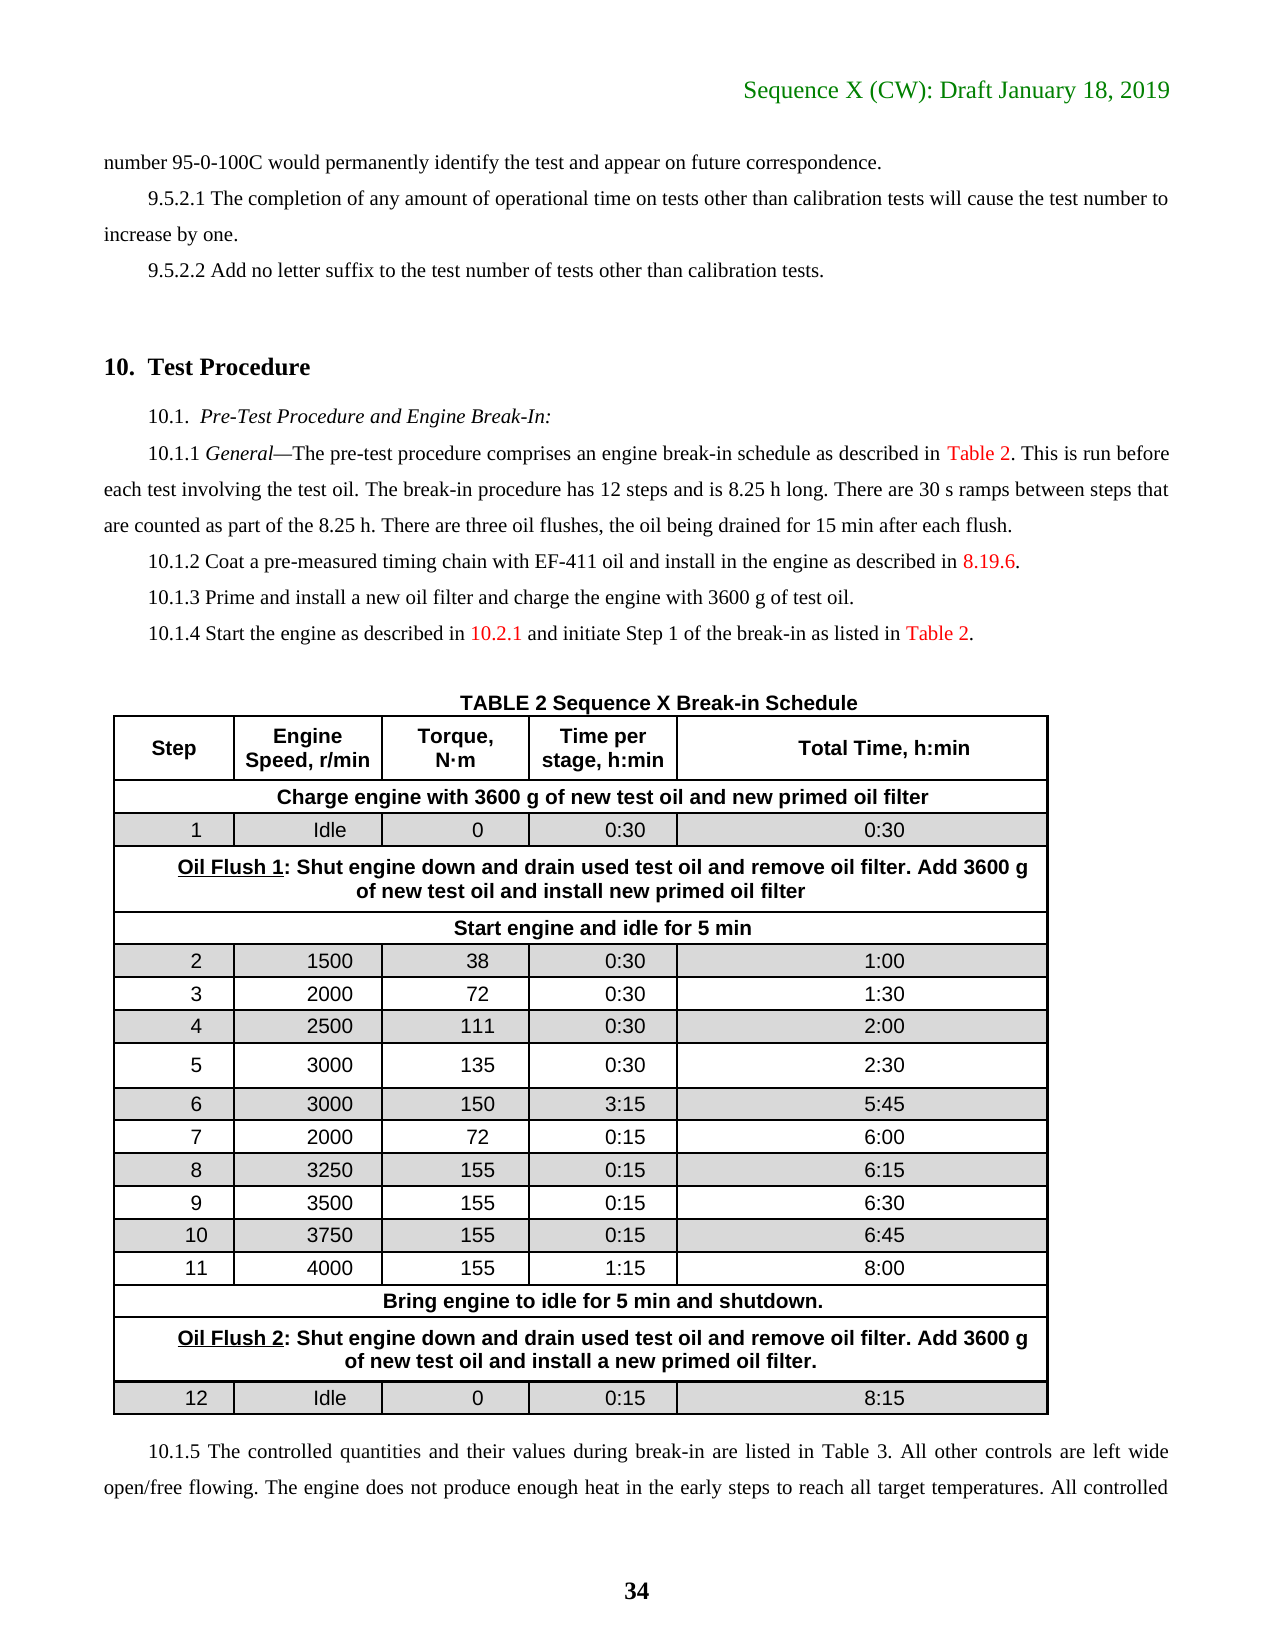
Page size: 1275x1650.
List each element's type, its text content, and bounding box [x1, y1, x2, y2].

text 9.5.2.2 Add no letter suffix to the test number of tests other than calibration tests. [103, 258, 1170, 282]
table_cell 3750 [235, 1220, 381, 1251]
table_cell 2:00 [678, 1011, 1046, 1042]
table_cell 3 [115, 978, 233, 1009]
table_cell 0:15 [530, 1187, 676, 1218]
table_header Time per stage, h:min [530, 717, 676, 779]
table_cell 3000 [235, 1044, 381, 1087]
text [103, 150, 1170, 174]
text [103, 1439, 1170, 1499]
table_cell 0:15 [530, 1383, 676, 1413]
table_cell Bring engine to idle for 5 min and shutdown. [115, 1286, 1046, 1316]
table_cell 4 [115, 1011, 233, 1042]
table_cell 1:30 [678, 978, 1046, 1009]
table_cell 0:30 [530, 978, 676, 1009]
table_cell 1:15 [530, 1253, 676, 1283]
table_cell 111 [383, 1011, 528, 1042]
table_cell 1 [115, 814, 233, 845]
table_cell 5:45 [678, 1089, 1046, 1119]
table_cell 2 [115, 945, 233, 976]
table_cell Oil Flush 2: Shut engine down and drain used test oil and remove oil filter. Add 3600 g of new test oil and install a new primed oil filter. [115, 1318, 1046, 1380]
table_cell Charge engine with 3600 g of new test oil and new primed oil filter [115, 781, 1046, 812]
table_cell 2500 [235, 1011, 381, 1042]
table_cell 6 [115, 1089, 233, 1119]
table_cell 7 [115, 1121, 233, 1152]
table_cell 2000 [235, 1121, 381, 1152]
table_header Step [115, 717, 233, 779]
text 9.5.2.1 The completion of any amount of operational time on tests other than calibration tests will cause the test number to increase by one. [103, 186, 1170, 246]
table_header Engine Speed, r/min [235, 717, 381, 779]
text 10.1.2 Coat a pre-measured timing chain with EF-411 oil and install in the engine as described in 8.19.6. [103, 549, 1170, 573]
table_cell 8:15 [678, 1383, 1046, 1413]
text 10. Test Procedure [103, 352, 1170, 380]
table_cell 1:00 [678, 945, 1046, 976]
table_cell 2:30 [678, 1044, 1046, 1087]
table_cell Start engine and idle for 5 min [115, 913, 1046, 943]
title TABLE 2 Sequence X Break-in Schedule [103, 691, 1170, 715]
table_cell 72 [383, 978, 528, 1009]
table_cell Idle [235, 1383, 381, 1413]
text 10.1.4 Start the engine as described in 10.2.1 and initiate Step 1 of the break-in as listed in Table 2. [103, 621, 1170, 645]
table_cell 0:15 [530, 1121, 676, 1152]
table_cell 11 [115, 1253, 233, 1283]
table_cell 6:45 [678, 1220, 1046, 1251]
text 10.1.3 Prime and install a new oil filter and charge the engine with 3600 g of test oil. [103, 585, 1170, 609]
table_cell Idle [235, 814, 381, 845]
table_cell 0:30 [530, 945, 676, 976]
table_cell 5 [115, 1044, 233, 1087]
table_cell 0:30 [678, 814, 1046, 845]
table_cell 0:15 [530, 1154, 676, 1185]
table_cell 6:15 [678, 1154, 1046, 1185]
table_cell 3500 [235, 1187, 381, 1218]
table_cell 0 [383, 814, 528, 845]
table_cell 8:00 [678, 1253, 1046, 1283]
table_cell 12 [115, 1383, 233, 1413]
table_cell 150 [383, 1089, 528, 1119]
table_cell 3:15 [530, 1089, 676, 1119]
table_cell 8 [115, 1154, 233, 1185]
table_header Total Time, h:min [678, 717, 1046, 779]
table_header Torque, N·m [383, 717, 528, 779]
table_cell 2000 [235, 978, 381, 1009]
table_cell 6:00 [678, 1121, 1046, 1152]
table_cell Oil Flush 1: Shut engine down and drain used test oil and remove oil filter. Add 3600 g of new test oil and install new primed oil filter [115, 847, 1046, 911]
table_cell 10 [115, 1220, 233, 1251]
table_cell 6:30 [678, 1187, 1046, 1218]
table_cell 0:30 [530, 1044, 676, 1087]
table_cell 3250 [235, 1154, 381, 1185]
text 10.1. Pre-Test Procedure and Engine Break-In: [103, 404, 1170, 428]
table_cell 155 [383, 1253, 528, 1283]
table_cell 0:30 [530, 1011, 676, 1042]
table_cell 155 [383, 1220, 528, 1251]
table_cell 155 [383, 1154, 528, 1185]
table_cell 0 [383, 1383, 528, 1413]
text 10.1.1 General—The pre-test procedure comprises an engine break-in schedule as described in Table 2. This is run before each test involving the test oil. The break-in procedure has 12 steps and is 8.25 h long. There are 30 s ramps between steps that are counted as part of the 8.25 h. There are three oil flushes, the oil being drained for 15 min after each flush. [103, 441, 1170, 537]
table_cell 38 [383, 945, 528, 976]
table_cell 135 [383, 1044, 528, 1087]
table_cell 9 [115, 1187, 233, 1218]
table_cell 155 [383, 1187, 528, 1218]
table_cell 0:15 [530, 1220, 676, 1251]
table_cell 1500 [235, 945, 381, 976]
table_cell 3000 [235, 1089, 381, 1119]
table_cell 72 [383, 1121, 528, 1152]
table_cell 4000 [235, 1253, 381, 1283]
table_cell 0:30 [530, 814, 676, 845]
